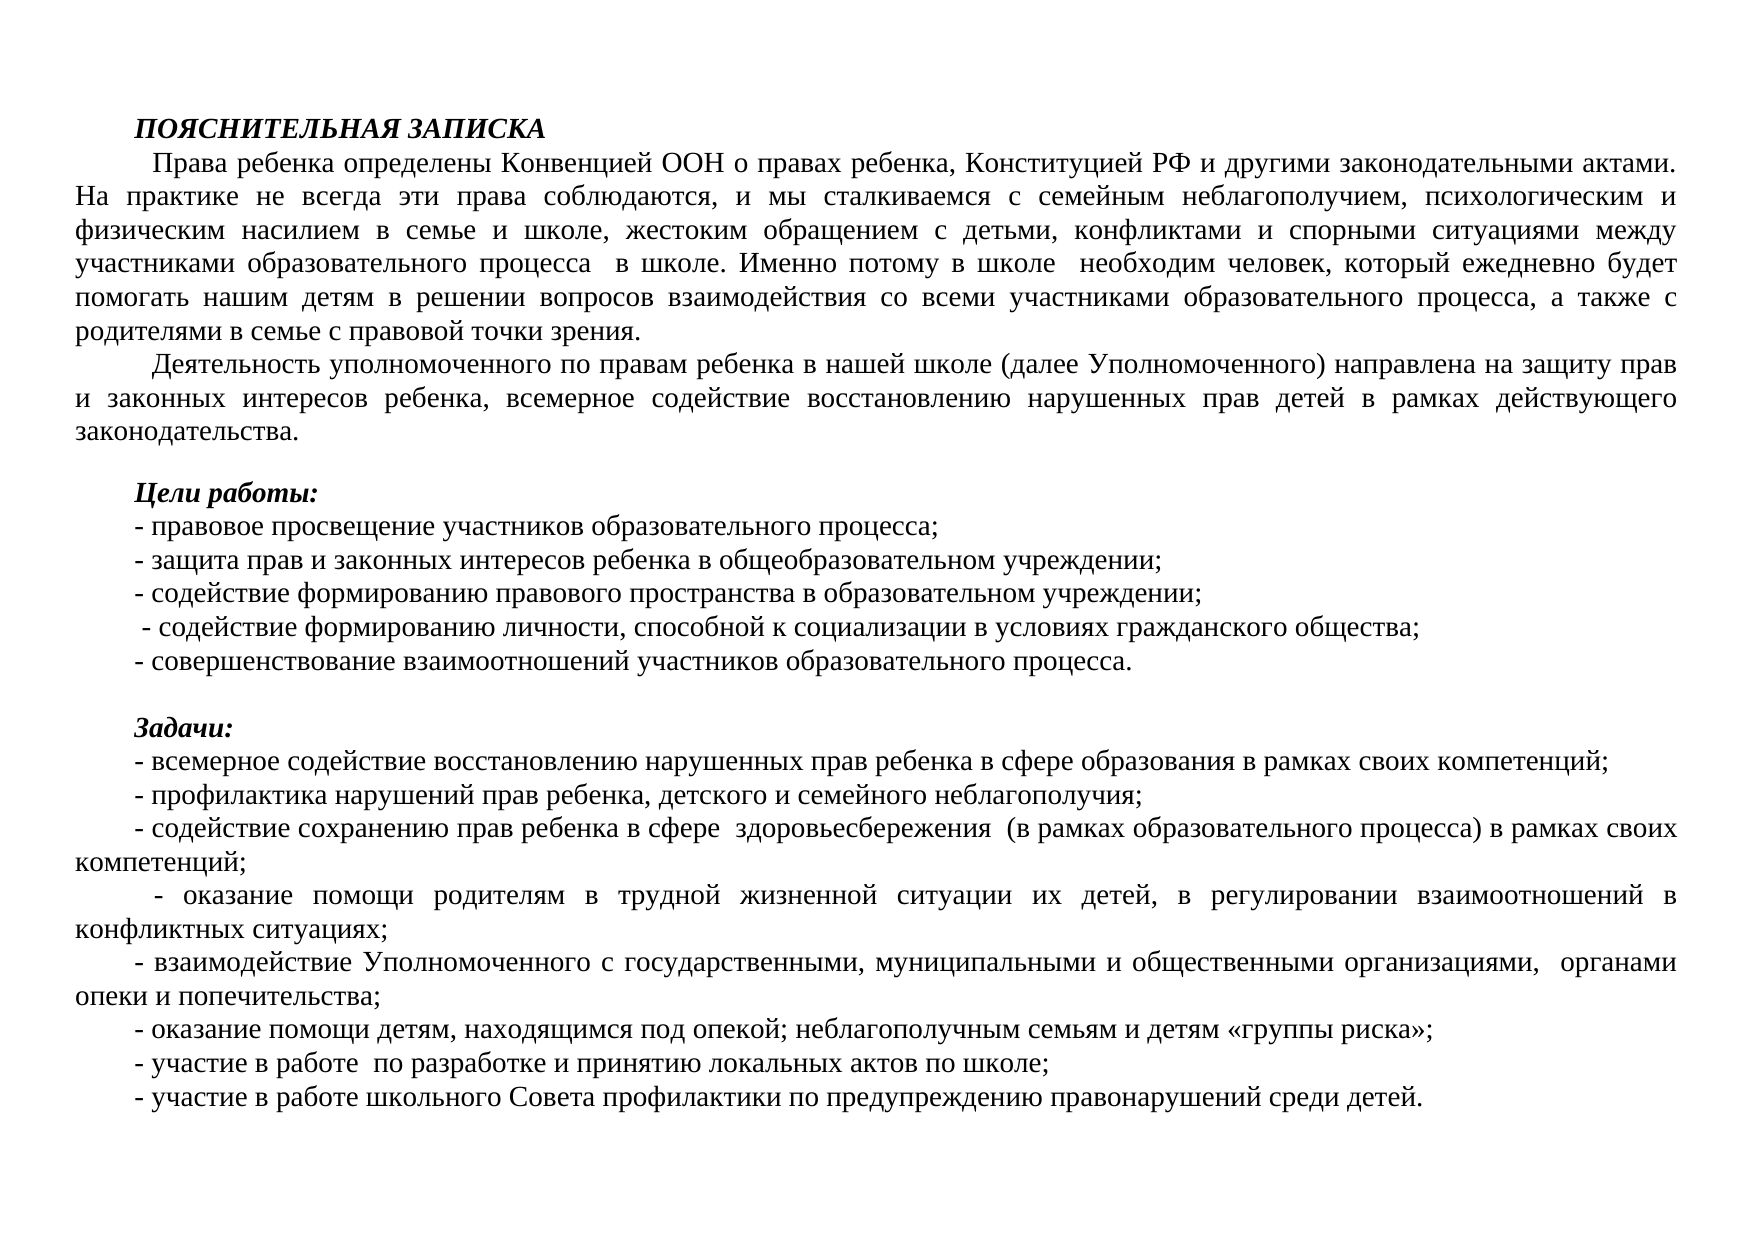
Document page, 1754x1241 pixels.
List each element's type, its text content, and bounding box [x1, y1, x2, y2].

text - профилактика нарушений прав ребенка, детского и семейного неблагополучия; [75, 777, 1679, 810]
text - всемерное содействие восстановлению нарушенных прав ребенка в сфере образования в рамках своих компетенций; [75, 743, 1679, 777]
text - содействие сохранению прав ребенка в сфере здоровьесбережения (в рамках образовательного процесса) в рамках своих компетенций; [75, 810, 1679, 877]
text - участие в работе по разработке и принятию локальных актов по школе; [75, 1045, 1679, 1079]
text - участие в работе школьного Совета профилактики по предупреждению правонарушений среди детей. [75, 1079, 1679, 1112]
text - оказание помощи детям, находящимся под опекой; неблагополучным семьям и детям «группы риска»; [75, 1012, 1679, 1045]
text Цели работы: [75, 475, 1679, 508]
text - защита прав и законных интересов ребенка в общеобразовательном учреждении; [75, 542, 1679, 576]
text - содействие формированию личности, способной к социализации в условиях гражданского общества; [75, 609, 1679, 643]
text ПОЯСНИТЕЛЬНАЯ ЗАПИСКА [75, 111, 1679, 145]
text Права ребенка определены Конвенцией ООН о правах ребенка, Конституцией РФ и другими законодательными актами. На практике не всегда эти права соблюдаются, и мы сталкиваемся с семейным неблагополучием, психологическим и физическим насилием в семье и школе, жестоким обращением с детьми, конфликтами и спорными ситуациями между участниками образовательного процесса в школе. Именно потому в школе необходим человек, который ежедневно будет помогать нашим детям в решении вопросов взаимодействия со всеми участниками образовательного процесса, а также с родителями в семье с правовой точки зрения. [75, 145, 1679, 346]
text Деятельность уполномоченного по правам ребенка в нашей школе (далее Уполномоченного) направлена на защиту прав и законных интересов ребенка, всемерное содействие восстановлению нарушенных прав детей в рамках действующего законодательства. [75, 346, 1679, 447]
text - взаимодействие Уполномоченного с государственными, муниципальными и общественными организациями, органами опеки и попечительства; [75, 944, 1679, 1012]
text - совершенствование взаимоотношений участников образовательного процесса. [75, 643, 1679, 676]
text Задачи: [75, 710, 1679, 743]
text - оказание помощи родителям в трудной жизненной ситуации их детей, в регулировании взаимоотношений в конфликтных ситуациях; [75, 877, 1679, 944]
text - правовое просвещение участников образовательного процесса; [75, 508, 1679, 542]
text - содействие формированию правового пространства в образовательном учреждении; [75, 576, 1679, 609]
